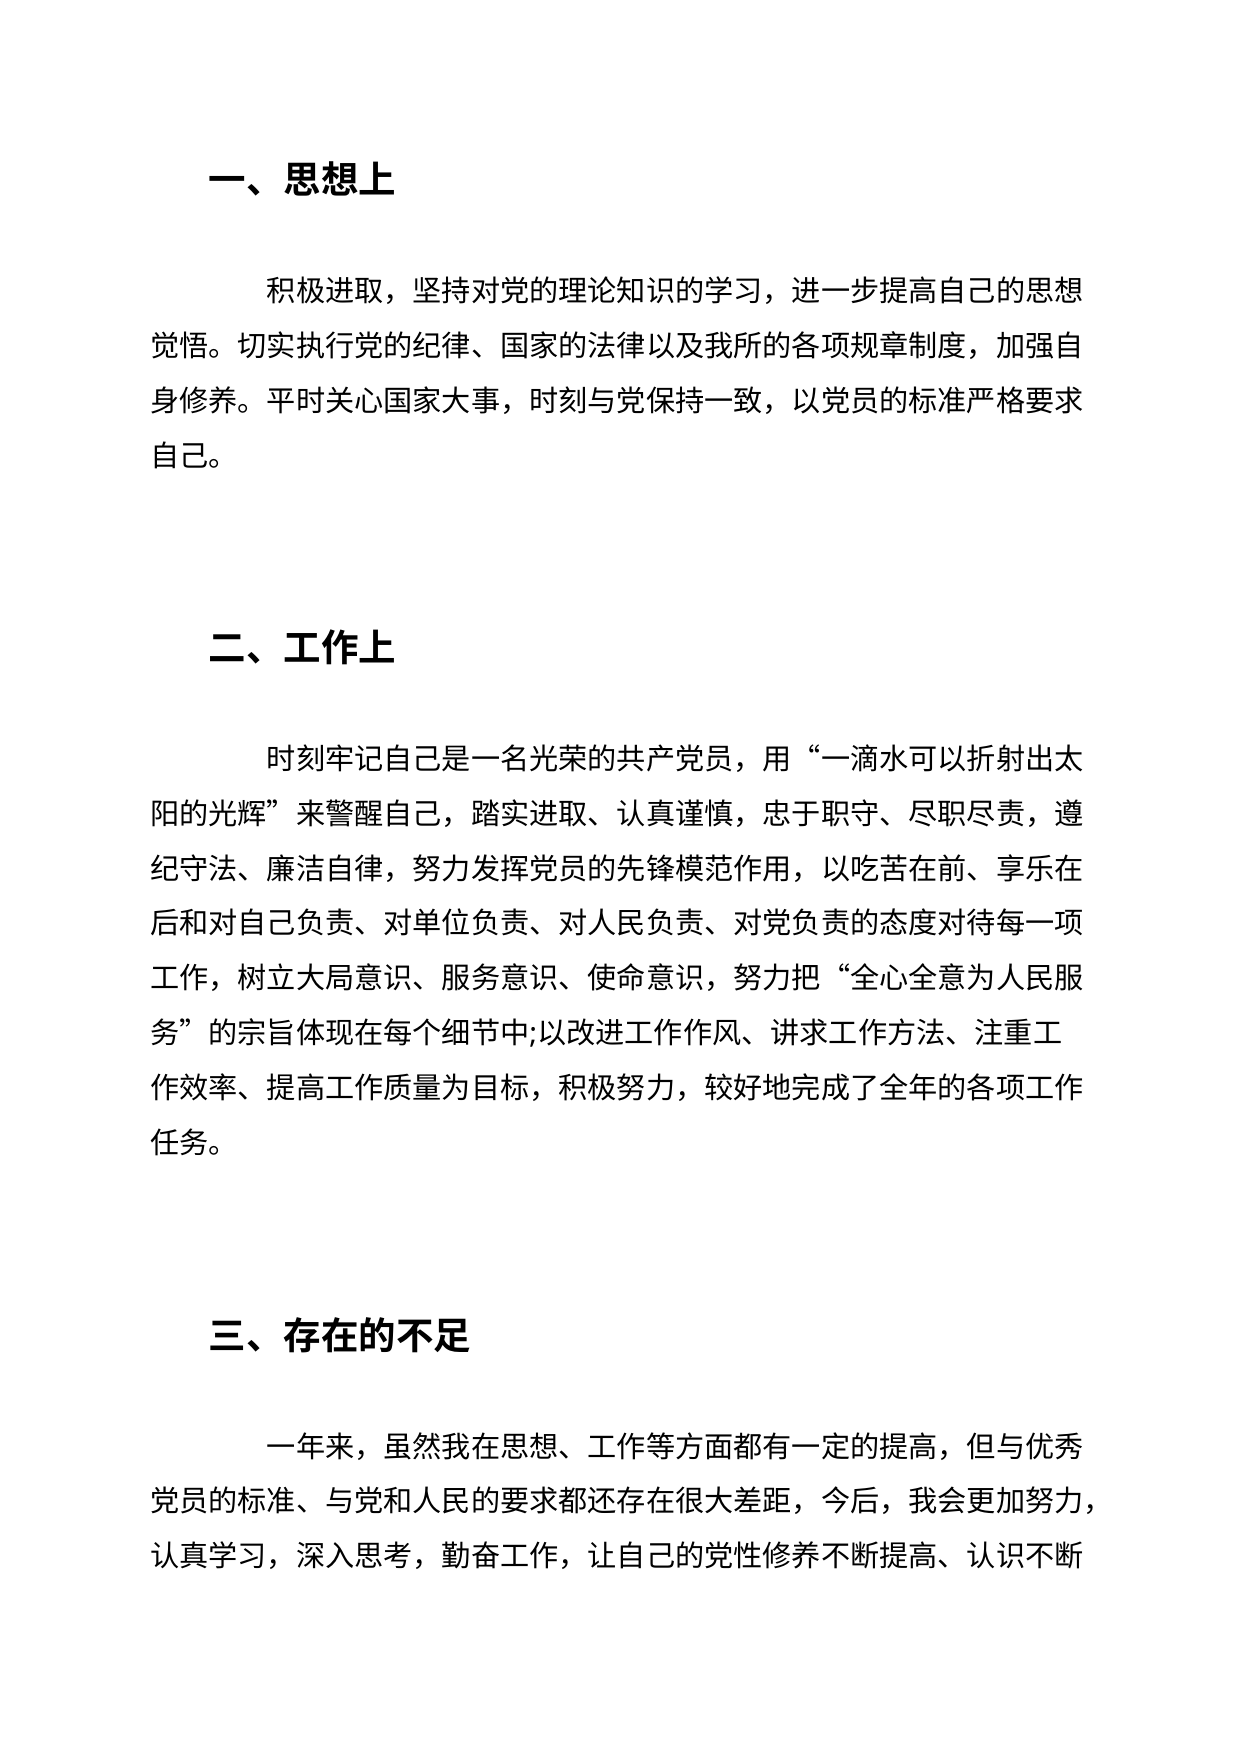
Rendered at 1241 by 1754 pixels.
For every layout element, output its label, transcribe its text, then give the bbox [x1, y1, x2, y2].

text 三、存在的不足 [150, 1306, 1090, 1360]
text 一、思想上 [150, 150, 1090, 204]
text 时刻牢记自己是一名光荣的共产党员，用“一滴水可以折射出太阳的光辉”来警醒自己，踏实进取、认真谨慎，忠于职守、尽职尽责，遵纪守法、廉洁自律，努力发挥党员的先锋模范作用，以吃苦在前、享乐在后和对自己负责、对单位负责、对人民负责、对党负责的态度对待每一项工作，树立大局意识、服务意识、使命意识，努力把“全心全意为人民服务”的宗旨体现在每个细节中;以改进工作作风、讲求工作方法、注重工作效率、提高工作质量为目标，积极努力，较好地完成了全年的各项工作任务。 [150, 735, 1090, 1162]
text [150, 1423, 1090, 1575]
text 积极进取，坚持对党的理论知识的学习，进一步提高自己的思想觉悟。切实执行党的纪律、国家的法律以及我所的各项规章制度，加强自身修养。平时关心国家大事，时刻与党保持一致，以党员的标准严格要求自己。 [150, 267, 1090, 474]
text 二、工作上 [150, 618, 1090, 672]
